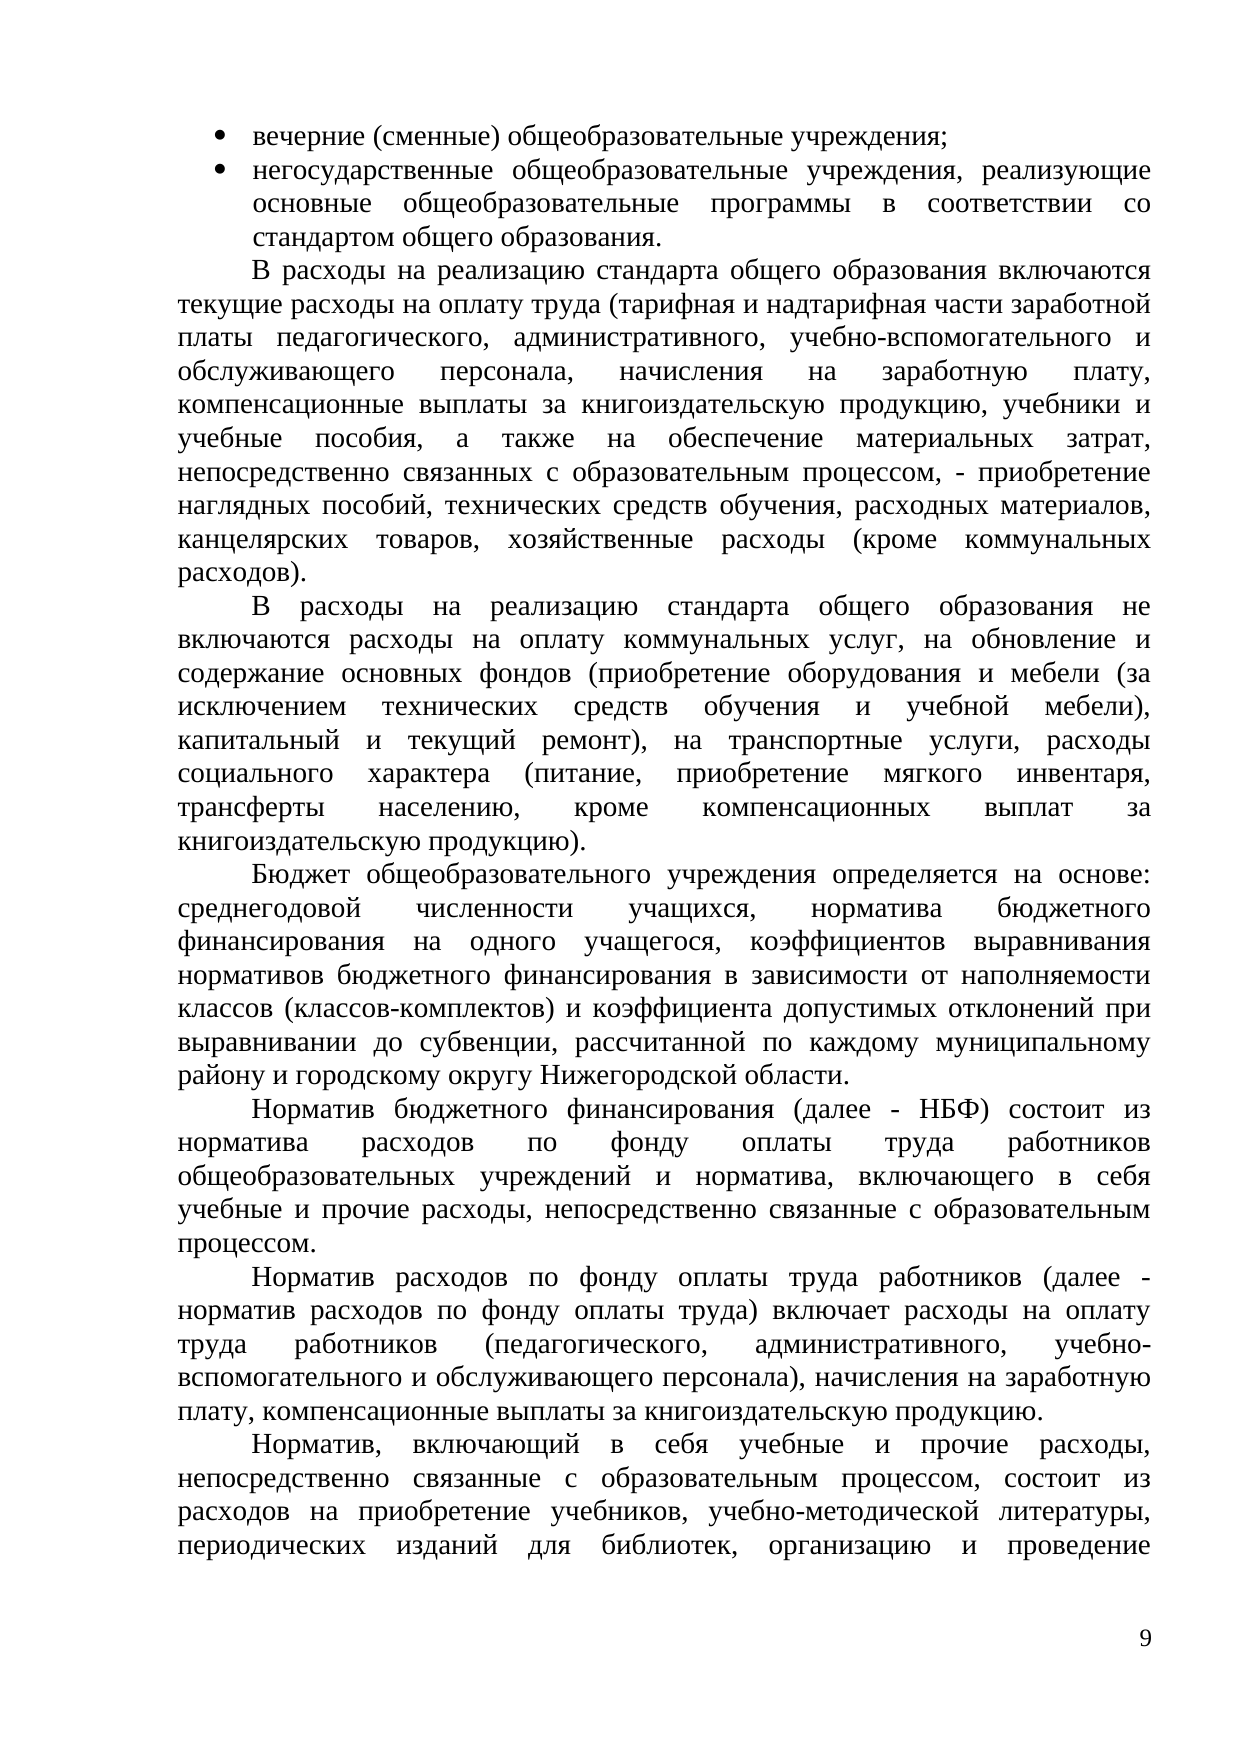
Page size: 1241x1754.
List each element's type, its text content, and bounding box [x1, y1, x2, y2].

text Норматив расходов по фонду оплаты труда работников (далее - норматив расходов по фонду оплаты труда) включает расходы на оплату труда работников (педагогического, административного, учебно-вспомогательного и обслуживающего персонала), начисления на заработную плату, компенсационные выплаты за книгоиздательскую продукцию. [177, 1259, 1152, 1426]
text Норматив бюджетного финансирования (далее - НБФ) состоит из норматива расходов по фонду оплаты труда работников общеобразовательных учреждений и норматива, включающего в себя учебные и прочие расходы, непосредственно связанные с образовательным процессом. [177, 1091, 1152, 1259]
list вечерние (сменные) общеобразовательные учреждения; [215, 118, 1152, 152]
text В расходы на реализацию стандарта общего образования не включаются расходы на оплату коммунальных услуг, на обновление и содержание основных фондов (приобретение оборудования и мебели (за исключением технических средств обучения и учебной мебели), капитальный и текущий ремонт), на транспортные услуги, расходы социального характера (питание, приобретение мягкого инвентаря, трансферты населению, кроме компенсационных выплат за книгоиздательскую продукцию). [177, 588, 1152, 856]
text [177, 1426, 1152, 1561]
list негосударственные общеобразовательные учреждения, реализующие основные общеобразовательные программы в соответствии со стандартом общего образования. [215, 152, 1152, 252]
text В расходы на реализацию стандарта общего образования включаются текущие расходы на оплату труда (тарифная и надтарифная части заработной платы педагогического, административного, учебно-вспомогательного и обслуживающего персонала, начисления на заработную плату, компенсационные выплаты за книгоиздательскую продукцию, учебники и учебные пособия, а также на обеспечение материальных затрат, непосредственно связанных с образовательным процессом, - приобретение наглядных пособий, технических средств обучения, расходных материалов, канцелярских товаров, хозяйственные расходы (кроме коммунальных расходов). [177, 252, 1152, 588]
text Бюджет общеобразовательного учреждения определяется на основе: среднегодовой численности учащихся, норматива бюджетного финансирования на одного учащегося, коэффициентов выравнивания нормативов бюджетного финансирования в зависимости от наполняемости классов (классов-комплектов) и коэффициента допустимых отклонений при выравнивании до субвенции, рассчитанной по каждому муниципальному району и городскому округу Нижегородской области. [177, 856, 1152, 1091]
